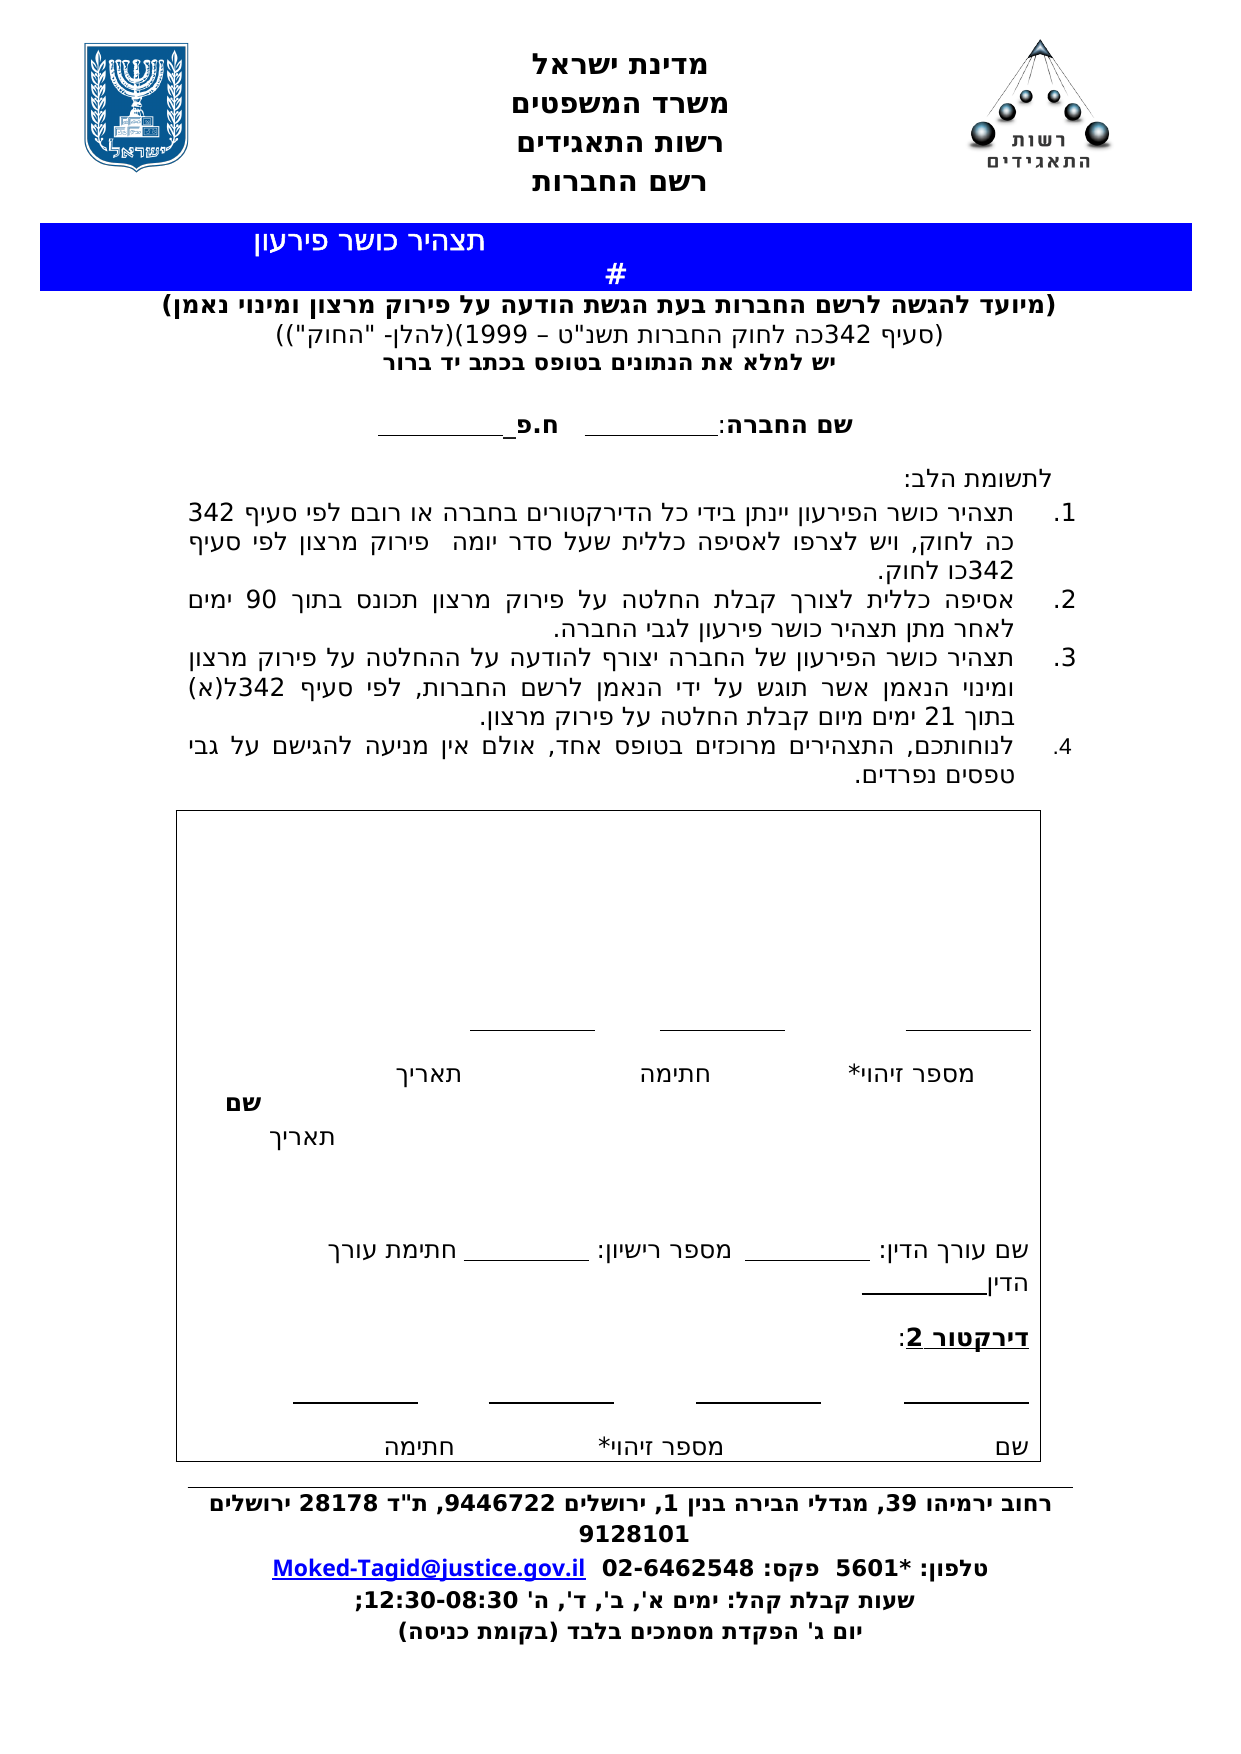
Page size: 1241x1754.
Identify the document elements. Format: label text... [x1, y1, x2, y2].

text (סעיף 342כה לחוק החברות תשנ"ט – 1999)(להלן- "החוק")) [112, 320, 1106, 349]
picture [80, 40, 191, 175]
text שם החברה: ח.פ_ [187, 410, 1053, 439]
text (מיועד להגשה לרשם החברות בעת הגשת הודעה על פירוק מרצון ומינוי נאמן) [112, 291, 1106, 320]
list תצהיר כושר הפירעון של החברה יצורף להודעה על ההחלטה על פירוק מרצון ומינוי הנאמן אשר תוגש על ידי הנאמן לרשם החברות, לפי סעיף 342ל(א) בתוך 21 ימים מיום קבלת החלטה על פירוק מרצון. [187, 643, 1053, 731]
list לנוחותכם, התצהירים מרוכזים בטופס אחד, אולם אין מניעה להגישם על גבי טפסים נפרדים. [187, 731, 1053, 789]
text לתשומת הלב: [187, 464, 1053, 493]
list תצהיר כושר הפירעון יינתן בידי כל הדירקטורים בחברה או רובם לפי סעיף 342 כה לחוק, ויש לצרפו לאסיפה כללית שעל סדר יומה פירוק מרצון לפי סעיף 342כו לחוק. [187, 498, 1053, 585]
list אסיפה כללית לצורך קבלת החלטה על פירוק מרצון תכונס בתוך 90 ימים לאחר מתן תצהיר כושר פירעון לגבי החברה. [187, 585, 1053, 643]
text יש למלא את הנתונים בטופס בכתב יד ברור [112, 349, 1106, 376]
picture [948, 21, 1128, 200]
subtitle תצהיר כושר פירעון # [40, 223, 1192, 291]
